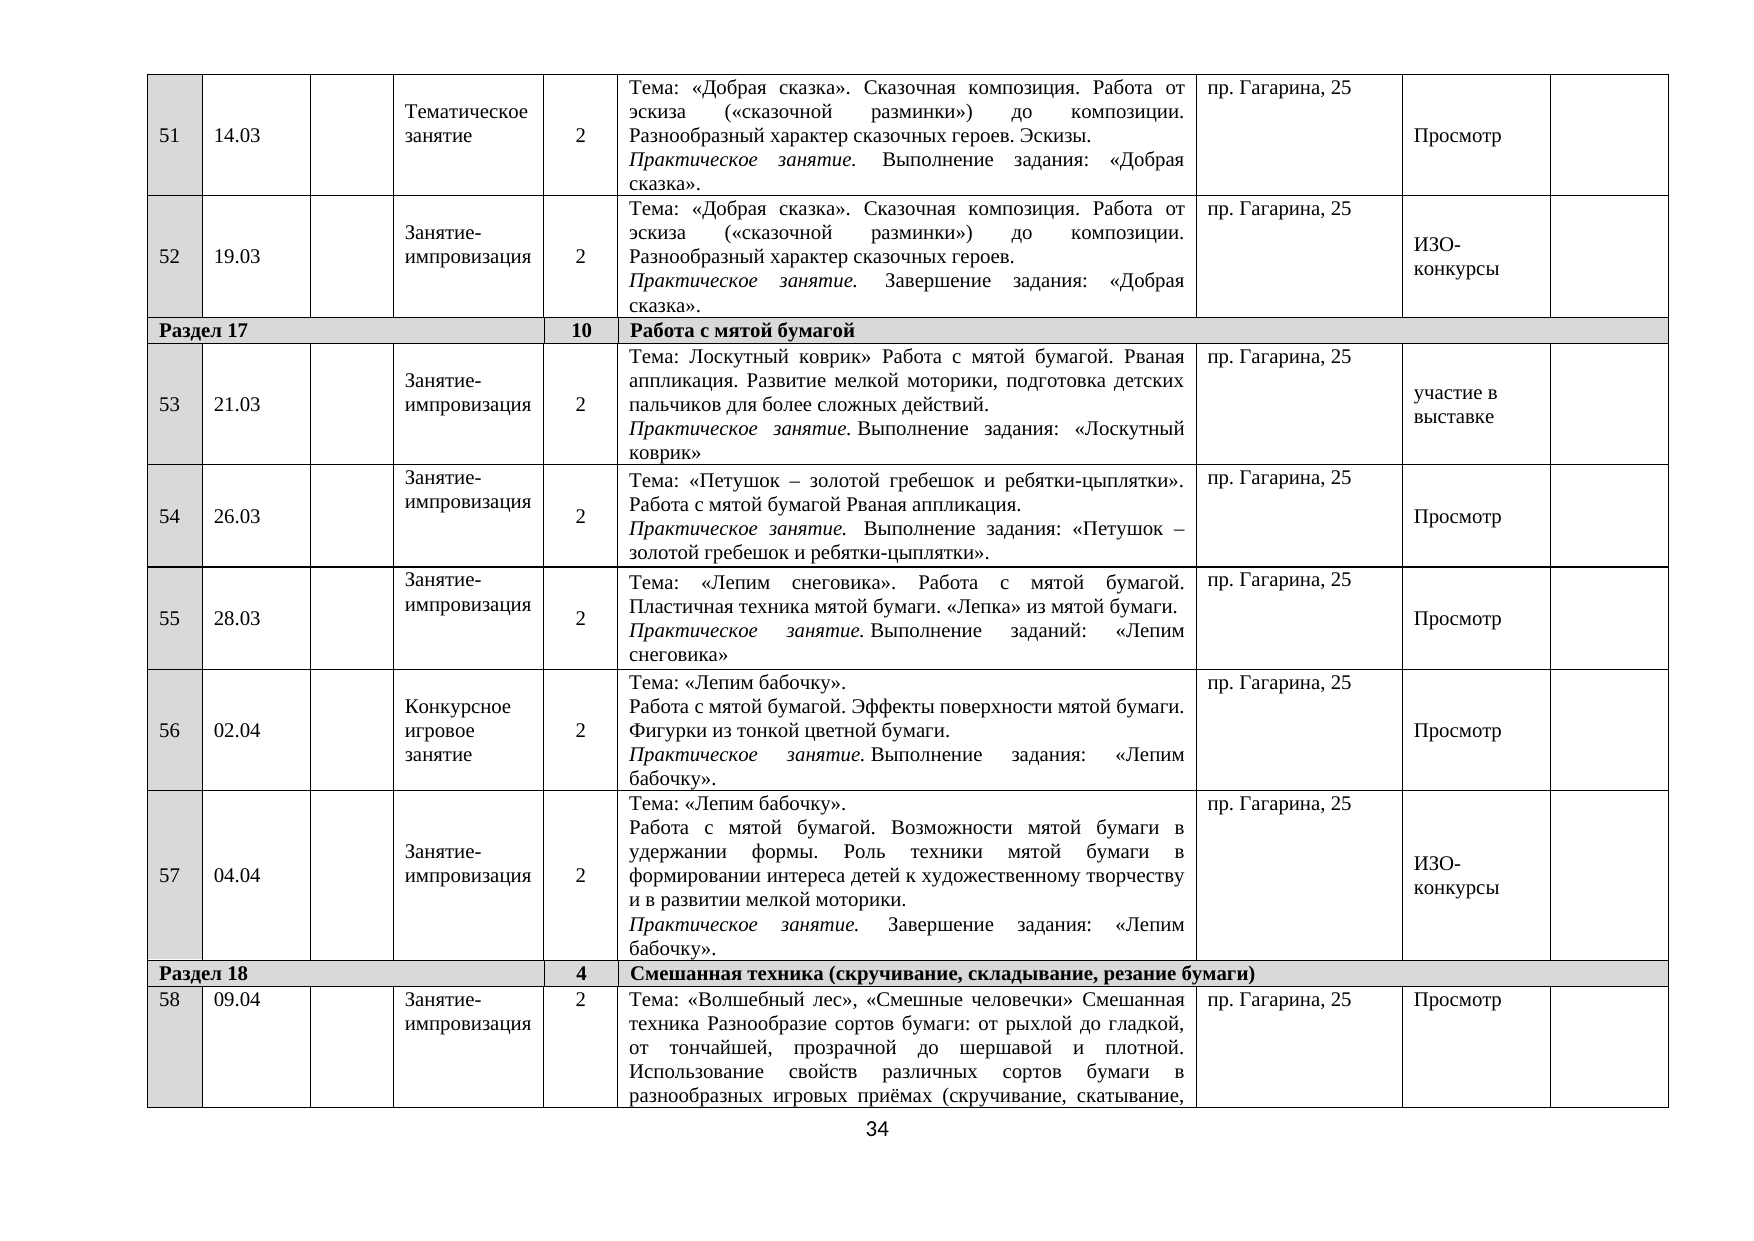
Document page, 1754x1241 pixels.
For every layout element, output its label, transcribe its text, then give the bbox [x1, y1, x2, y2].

table_cell 2 [544, 568, 617, 669]
table_cell [311, 196, 393, 317]
table_cell [1551, 568, 1668, 669]
table_cell Просмотр [1403, 75, 1550, 195]
table_cell 2 [544, 344, 617, 464]
table_cell 2 [544, 465, 617, 566]
table_cell Занятие-импровизация [394, 344, 543, 464]
table_cell [1551, 465, 1668, 566]
table_cell Тема: «Лепим бабочку». Работа с мятой бумагой. Эффекты поверхности мятой бумаги. Фигурки из тонкой цветной бумаги. Практическое занятие. Выполнение задания: «Лепим бабочку». [618, 670, 1196, 790]
table_cell пр. Гагарина, 25 [1197, 465, 1402, 566]
table_cell 19.03 [203, 196, 310, 317]
table_cell пр. Гагарина, 25 [1197, 568, 1402, 669]
table_cell 57 [148, 791, 202, 959]
table_cell Смешанная техника (скручивание, складывание, резание бумаги) [619, 961, 1668, 986]
table_cell [1551, 670, 1668, 790]
table_cell 54 [148, 465, 202, 566]
table_cell Просмотр [1403, 670, 1550, 790]
table_cell Просмотр [1403, 568, 1550, 669]
table_cell 14.03 [203, 75, 310, 195]
table_cell [1551, 196, 1668, 317]
table_cell 2 [544, 791, 617, 959]
table_cell 28.03 [203, 568, 310, 669]
table_cell Работа с мятой бумагой [619, 318, 1668, 343]
table_cell Конкурсное игровое занятие [394, 670, 543, 790]
table_cell 2 [544, 987, 617, 1107]
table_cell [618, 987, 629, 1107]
table_cell Занятие-импровизация [394, 196, 543, 317]
table_cell Тема: «Добрая сказка». Сказочная композиция. Работа от эскиза («сказочной разминки») до композиции. Разнообразный характер сказочных героев. Эскизы. Практическое занятие. Выполнение задания: «Добрая сказка». [618, 75, 1196, 195]
table_cell 09.04 [203, 987, 310, 1107]
table_cell 10 [545, 318, 618, 343]
table_cell Раздел 18 [148, 961, 544, 986]
table_cell 55 [148, 568, 202, 669]
table_cell Просмотр [1403, 465, 1550, 566]
table_cell 2 [544, 196, 617, 317]
table_cell Тема: Лоскутный коврик» Работа с мятой бумагой. Рваная аппликация. Развитие мелкой моторики, подготовка детских пальчиков для более сложных действий. Практическое занятие. Выполнение задания: «Лоскутный коврик» [618, 344, 1196, 464]
table_cell пр. Гагарина, 25 [1197, 987, 1402, 1107]
table_cell Тематическое занятие [394, 75, 543, 195]
table_cell [311, 568, 393, 669]
table_cell ИЗО-конкурсы [1403, 196, 1550, 317]
table_cell участие в выставке [1403, 344, 1550, 464]
table_cell [311, 791, 393, 959]
table_cell 58 [148, 987, 202, 1107]
table_cell [311, 670, 393, 790]
table_cell 2 [544, 75, 617, 195]
table_cell 21.03 [203, 344, 310, 464]
table_cell Тема: «Лепим снеговика». Работа с мятой бумагой. Пластичная техника мятой бумаги. «Лепка» из мятой бумаги. Практическое занятие. Выполнение заданий: «Лепим снеговика» [618, 568, 1196, 669]
table_cell 52 [148, 196, 202, 317]
table_cell пр. Гагарина, 25 [1197, 75, 1402, 195]
table_cell Тема: «Добрая сказка». Сказочная композиция. Работа от эскиза («сказочной разминки») до композиции. Разнообразный характер сказочных героев. Практическое занятие. Завершение задания: «Добрая сказка». [618, 196, 1196, 317]
table_cell Занятие-импровизация [394, 791, 543, 959]
table_cell пр. Гагарина, 25 [1197, 791, 1402, 959]
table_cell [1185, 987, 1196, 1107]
table_cell [1551, 987, 1668, 1107]
table_cell 53 [148, 344, 202, 464]
table_cell 56 [148, 670, 202, 790]
table_cell [311, 75, 393, 195]
table_cell 2 [544, 670, 617, 790]
table_cell [311, 465, 393, 566]
table_cell [1551, 791, 1668, 959]
table_cell [311, 987, 393, 1107]
table_cell Тема: «Лепим бабочку». Работа с мятой бумагой. Возможности мятой бумаги в удержании формы. Роль техники мятой бумаги в формировании интереса детей к художественному творчеству и в развитии мелкой моторики. Практическое занятие. Завершение задания: «Лепим бабочку». [618, 791, 1196, 959]
table_cell 04.04 [203, 791, 310, 959]
table_cell 26.03 [203, 465, 310, 566]
table_cell 02.04 [203, 670, 310, 790]
table_cell 4 [545, 961, 618, 986]
table_cell [1551, 344, 1668, 464]
table_cell ИЗО-конкурсы [1403, 791, 1550, 959]
table_cell [311, 344, 393, 464]
table_cell Раздел 17 [148, 318, 544, 343]
table_cell Тема: «Петушок – золотой гребешок и ребятки-цыплятки». Работа с мятой бумагой Рваная аппликация. Практическое занятие. Выполнение задания: «Петушок – золотой гребешок и ребятки-цыплятки». [618, 465, 1196, 566]
table_cell [1551, 75, 1668, 195]
table_cell Просмотр [1403, 987, 1550, 1107]
table_cell пр. Гагарина, 25 [1197, 196, 1402, 317]
table_cell 51 [148, 75, 202, 195]
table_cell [394, 987, 543, 1107]
table_cell пр. Гагарина, 25 [1197, 670, 1402, 790]
table_cell пр. Гагарина, 25 [1197, 344, 1402, 464]
